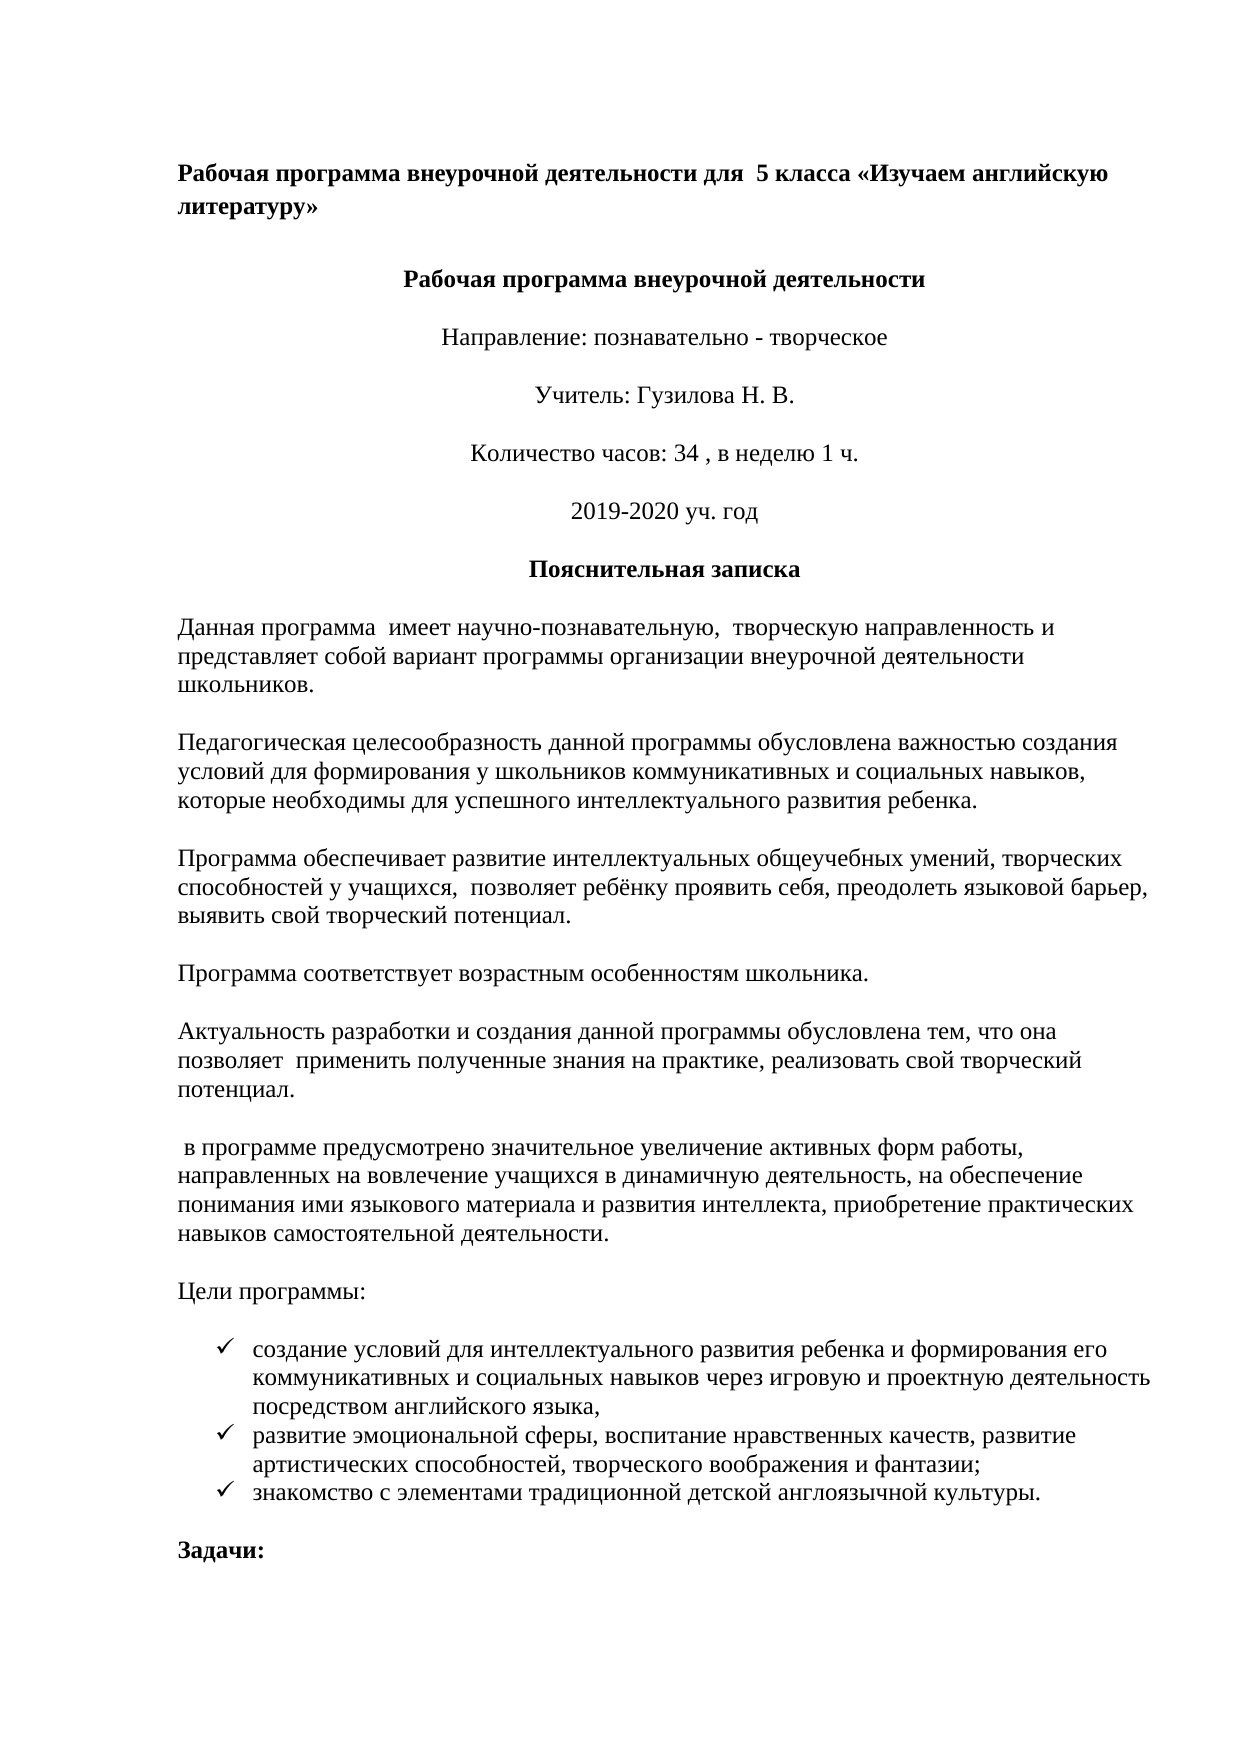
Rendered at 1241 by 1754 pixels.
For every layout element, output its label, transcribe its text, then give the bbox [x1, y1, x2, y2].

list развитие эмоциональной сферы, воспитание нравственных качеств, развитие артистических способностей, творческого воображения и фантазии; [215, 1420, 1152, 1477]
text Рабочая программа внеурочной деятельности для 5 класса «Изучаем английскую литературу» [177, 155, 1152, 220]
list знакомство с элементами традиционной детской англоязычной культуры. [215, 1477, 1152, 1506]
text Программа соответствует возрастным особенностям школьника. [177, 958, 1152, 987]
text в программе предусмотрено значительное увеличение активных форм работы, направленных на вовлечение учащихся в динамичную деятельность, на обеспечение понимания ими языкового материала и развития интеллекта, приобретение практических навыков самостоятельной деятельности. [177, 1132, 1152, 1247]
list создание условий для интеллектуального развития ребенка и формирования его коммуникативных и социальных навыков через игровую и проектную деятельность посредством английского языка, [215, 1334, 1152, 1420]
text Актуальность разработки и создания данной программы обусловлена тем, что она позволяет применить полученные знания на практике, реализовать свой творческий потенциал. [177, 1016, 1152, 1102]
text Учитель: Гузилова Н. В. [177, 380, 1152, 409]
text Цели программы: [177, 1276, 1152, 1304]
text Педагогическая целесообразность данной программы обусловлена важностью создания условий для формирования у школьников коммуникативных и социальных навыков, которые необходимы для успешного интеллектуального развития ребенка. [177, 727, 1152, 814]
text Данная программа имеет научно-познавательную, творческую направленность и представляет собой вариант программы организации внеурочной деятельности школьников. [177, 612, 1152, 698]
text Задачи: [177, 1535, 1152, 1564]
text Программа обеспечивает развитие интеллектуальных общеучебных умений, творческих способностей у учащихся, позволяет ребёнку проявить себя, преодолеть языковой барьер, выявить свой творческий потенциал. [177, 843, 1152, 929]
text Направление: познавательно - творческое [177, 322, 1152, 351]
text 2019-2020 уч. год [177, 496, 1152, 525]
text Рабочая программа внеурочной деятельности [177, 264, 1152, 293]
text Количество часов: 34 , в неделю 1 ч. [177, 438, 1152, 467]
text Пояснительная записка [177, 554, 1152, 583]
